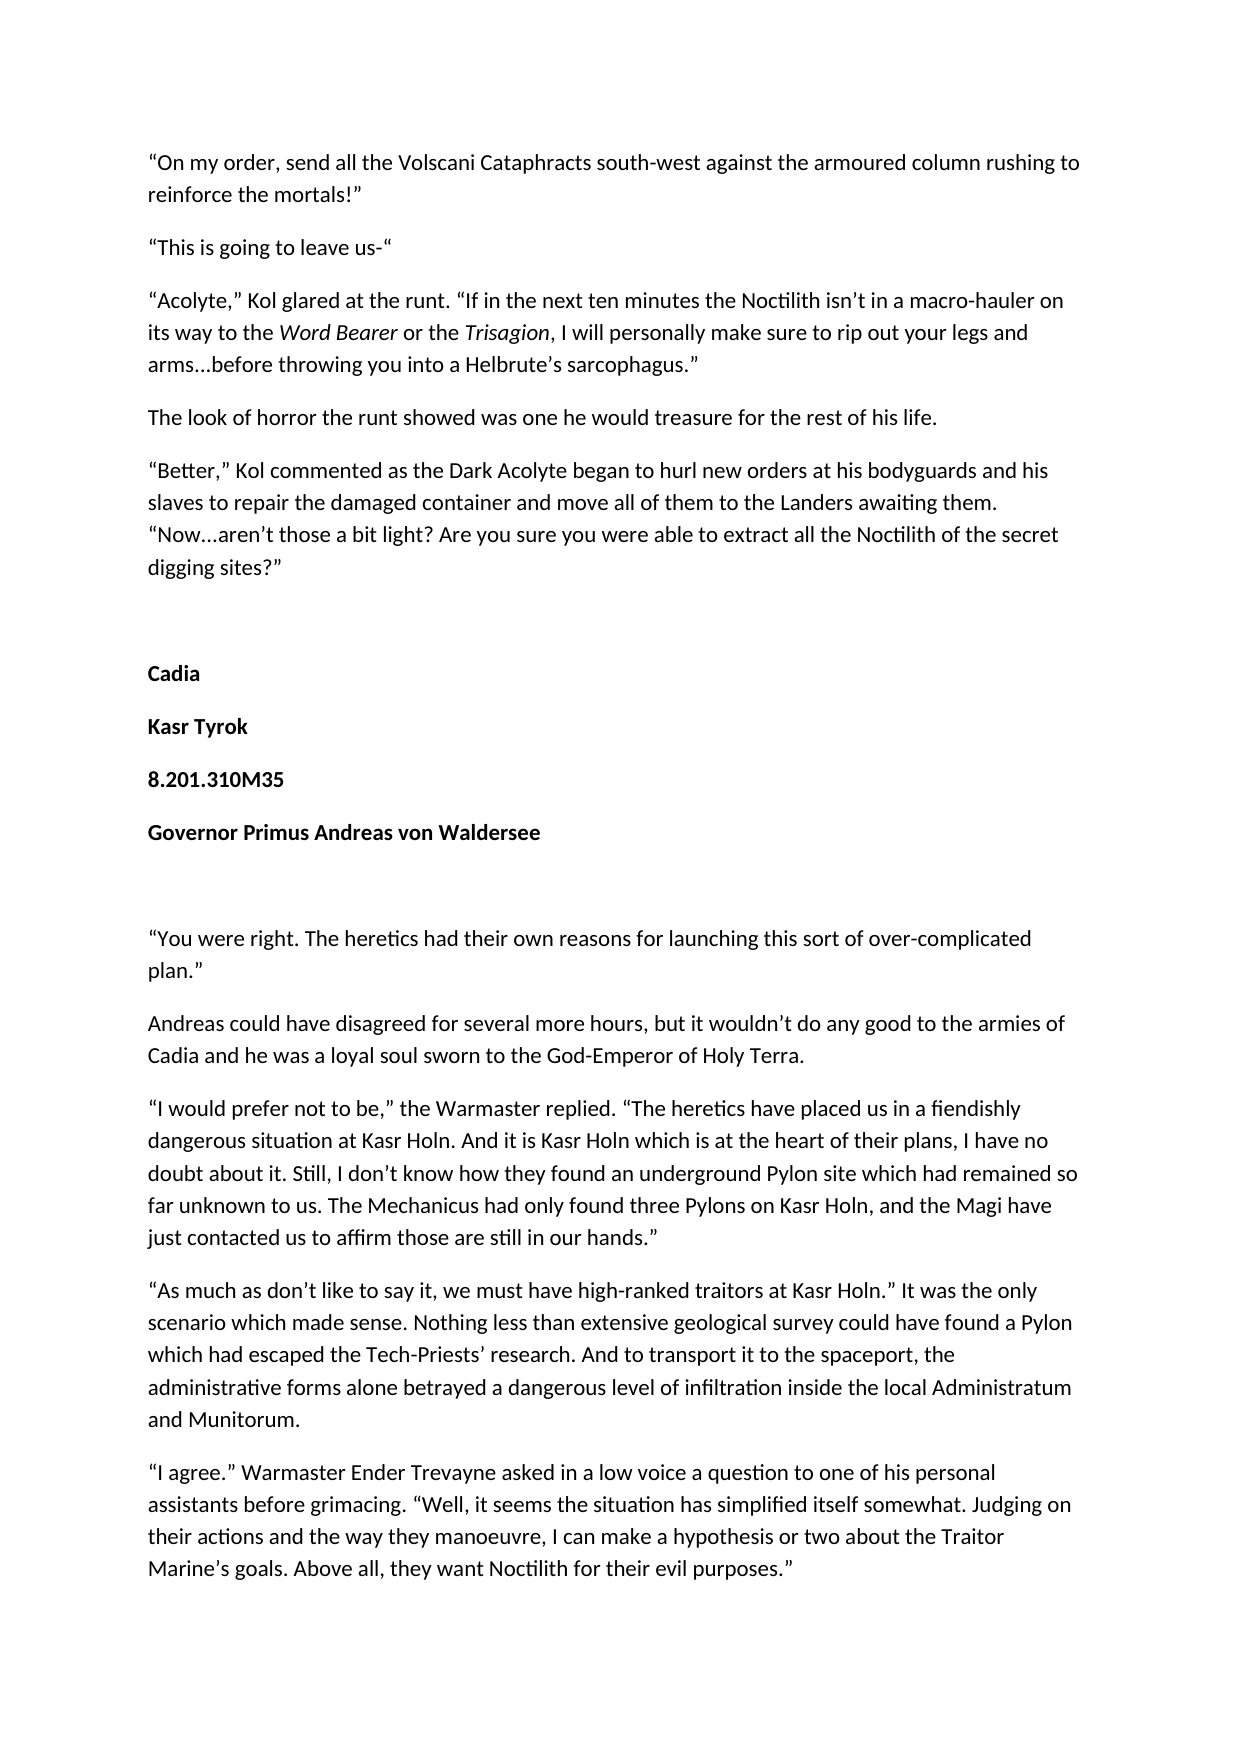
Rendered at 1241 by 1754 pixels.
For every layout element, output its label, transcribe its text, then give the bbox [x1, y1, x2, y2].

text 8.201.310M35 [148, 765, 1093, 793]
text “I agree.” Warmaster Ender Trevayne asked in a low voice a question to one of his personal assistants before grimacing. “Well, it seems the situation has simplified itself somewhat. Judging on their actions and the way they manoeuvre, I can make a hypothesis or two about the Traitor Marine’s goals. Above all, they want Noctilith for their evil purposes.” [148, 1458, 1093, 1582]
text “As much as don’t like to say it, we must have high-ranked traitors at Kasr Holn.” It was the only scenario which made sense. Nothing less than extensive geological survey could have found a Pylon which had escaped the Tech-Priests’ research. And to transport it to the spaceport, the administrative forms alone betrayed a dangerous level of infiltration inside the local Administratum and Munitorum. [148, 1276, 1093, 1433]
text “Better,” Kol commented as the Dark Acolyte began to hurl new orders at his bodyguards and his slaves to repair the damaged container and move all of them to the Landers awaiting them. “Now...aren’t those a bit light? Are you sure you were able to extract all the Noctilith of the secret digging sites?” [148, 456, 1093, 581]
text Andreas could have disagreed for several more hours, but it wouldn’t do any good to the armies of Cadia and he was a loyal soul sworn to the God-Emperor of Holy Terra. [148, 1009, 1093, 1069]
text “Acolyte,” Kol glared at the runt. “If in the next ten minutes the Noctilith isn’t in a macro-hauler on its way to the Word Bearer or the Trisagion, I will personally make sure to rip out your legs and arms...before throwing you into a Helbrute’s sarcophagus.” [148, 286, 1093, 378]
text “On my order, send all the Volscani Cataphracts south-west against the armoured column rushing to reinforce the mortals!” [148, 148, 1093, 208]
text The look of horror the runt showed was one he would treasure for the rest of his life. [148, 403, 1093, 431]
text “This is going to leave us-“ [148, 233, 1093, 261]
text Kasr Tyrok [148, 712, 1093, 740]
text “You were right. The heretics had their own reasons for launching this sort of over-complicated plan.” [148, 924, 1093, 984]
text “I would prefer not to be,” the Warmaster replied. “The heretics have placed us in a fiendishly dangerous situation at Kasr Holn. And it is Kasr Holn which is at the heart of their plans, I have no doubt about it. Still, I don’t know how they found an underground Pylon site which had remained so far unknown to us. The Mechanicus had only found three Pylons on Kasr Holn, and the Magi have just contacted us to affirm those are still in our hands.” [148, 1094, 1093, 1251]
text Governor Primus Andreas von Waldersee [148, 818, 1093, 846]
text Cadia [148, 659, 1093, 687]
